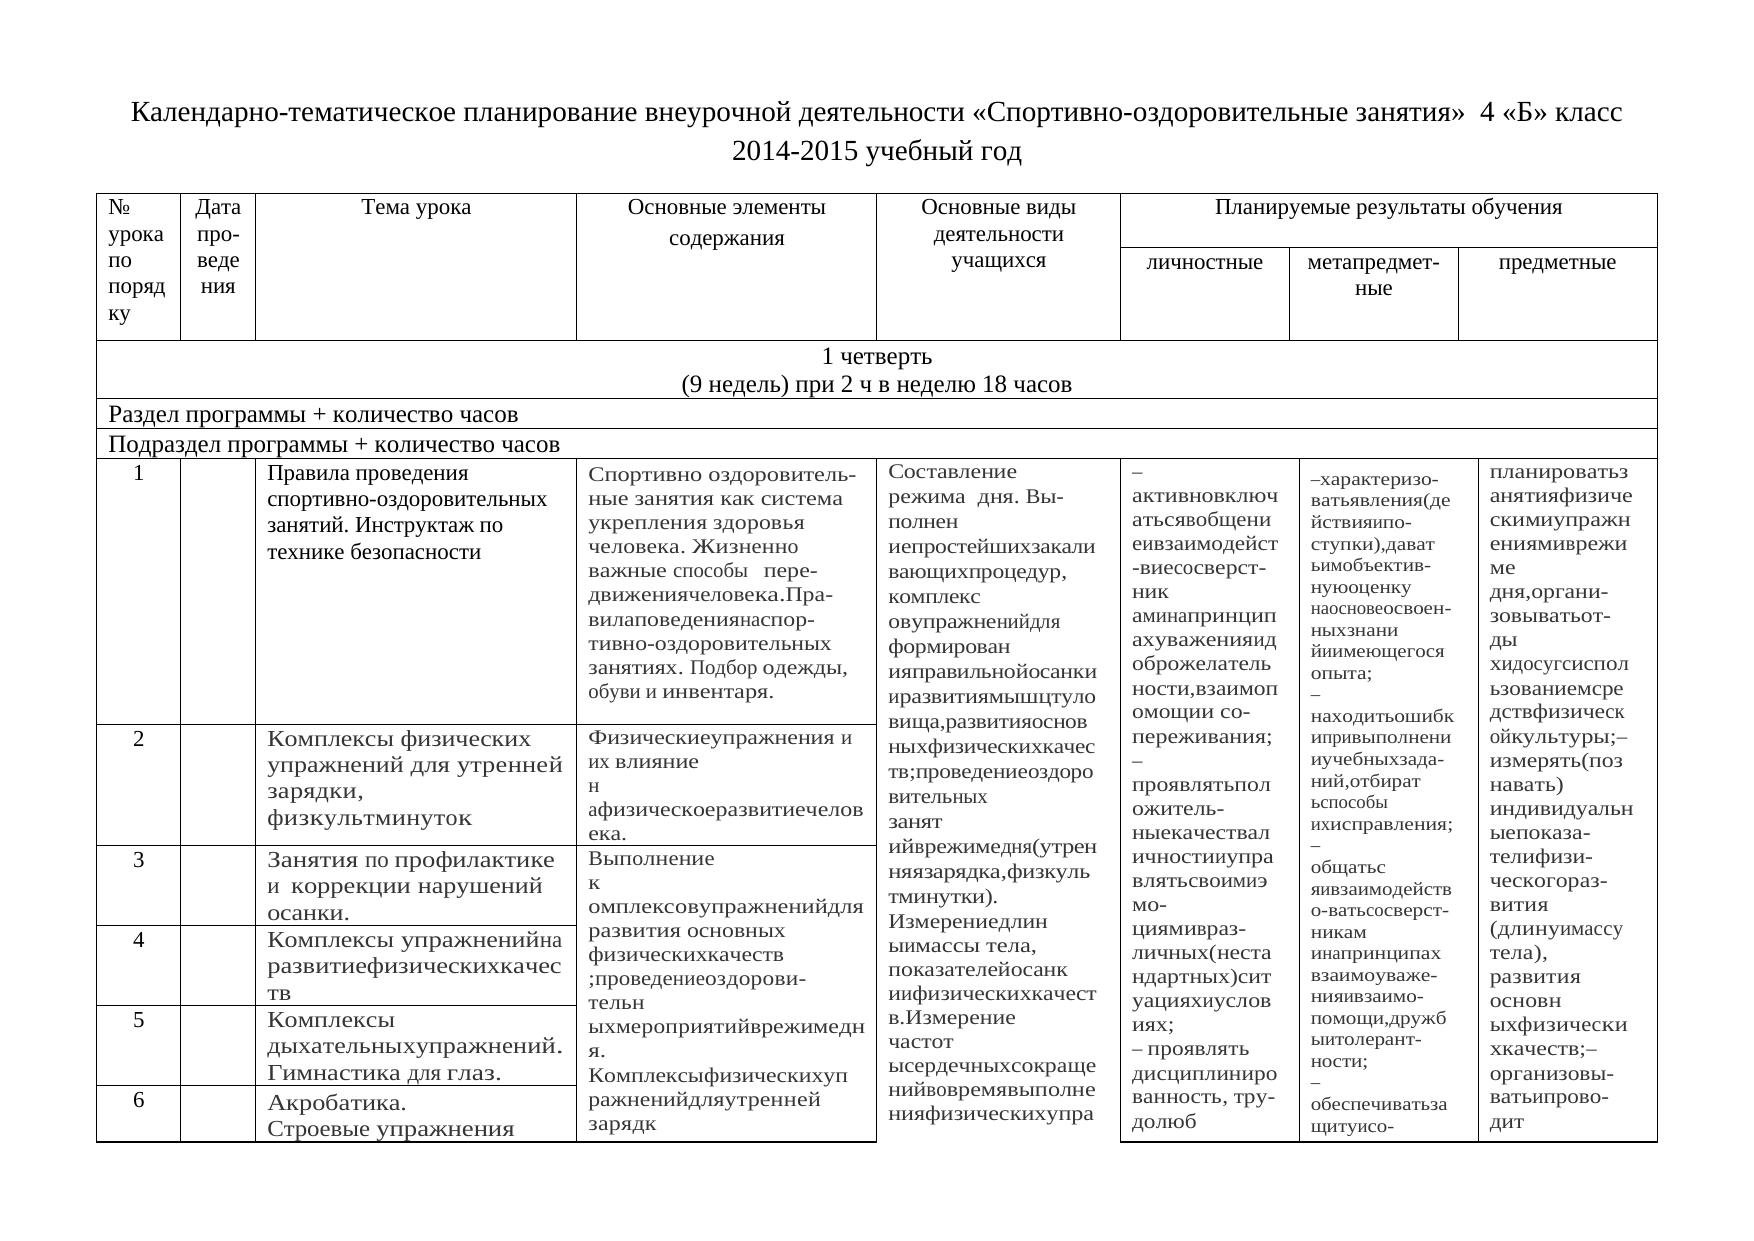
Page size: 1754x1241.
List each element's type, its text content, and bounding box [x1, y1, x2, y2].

table_cell Спортивно оздоровитель-ные занятия как система укрепления здоровья человека. Жизненно важные способы пере-движениячеловека.Пра-вилаповедениянаспор-тивно-оздоровительных занятиях. Подбор одежды, обуви и инвентаря. [577, 459, 876, 723]
table_cell –активновключатьсявобщениеивзаимодейст-виесосверст-никаминапринципахуваженияидоброжелательности,взаимопомощии со-переживания; –проявлятьположитель-ныекачестваличностииуправлятьсвоимиэмо-циямивраз-личных(нестандартных)ситуацияхиусловиях; – проявлять дисциплинированность, тру-долюбиеиупорствовдо-стижениипо-ставленныхцелей; –оказыватьбескорыстнуюпомощьсвоимсверстникам,находитьснимиобщийязыкиобщиеинтересы. [1121, 459, 1299, 1141]
table_header Дата про-ведения [181, 194, 255, 340]
text Календарно-тематическое планирование внеурочной деятельности «Спортивно-оздоровительные занятия» 4 «Б» класс 2014-2015 учебный год [94, 94, 1659, 167]
table_header Тема урока [256, 194, 576, 340]
table_cell [181, 926, 255, 1005]
table_cell [181, 459, 255, 723]
table_header Основные элементы содержания [577, 194, 876, 340]
table_cell метапредмет-ные [1290, 248, 1458, 340]
table_cell Комплексы упражненийна развитиефизическихкачеств [256, 926, 576, 1005]
table_cell Занятия по профилактике и коррекции нарушений осанки. [256, 846, 576, 925]
table_cell Комплексы дыхательныхупражнений. Гимнастика для глаз. [256, 1006, 576, 1085]
table_cell Комплексы физических упражнений для утренней зарядки, физкультминуток [256, 725, 576, 845]
table_cell Раздел программы + количество часов [97, 399, 1657, 428]
table_cell Составление режима дня. Вы-полнениепростейшихзакаливающихпроцедур, комплексовупражненийдля формированияправильнойосанкииразвитиямышцтуловища,развитияосновныхфизическихкачеств;проведениеоздоровительных занятийврежимедня(утренняязарядка,физкультминутки). Измерениедлиныимассы тела, показателейосанкиифизическихкачеств.Измерение частотысердечныхсокращенийвовремявыполненияфизическихупражнений.Строевыедействиявшеренгеиколонне;выполнениестрое-выхкоманд.Акроба-тическиеупражне-ния.Упоры;седы;упражненияв груп-пировке;перекаты;стойканалопатках;кувыркивперединазад; гимнастичес-киймост. Акробати-ческиекомбинации. [877, 459, 1120, 1141]
table_cell Выполнение комплексовупражненийдляразвития основных физическихкачеств;проведениеоздорови-тельныхмероприятийврежимедня. Комплексыфизическихупражненийдляутренней зарядки,физкультминуток. Комплексы упражненийнаразвитиефизических качеств. Гимнастика для глаз.Наматериалегимнастикисосновамиакробатики:игровыезаданиясиспользова-ниемстроевыхупражнений,упражнений на внимание,силу, ловкость и координацию. На материале легкой атлетики: прыжки, бег, метания и броски; упра-жнения на координацию, выносливость и быстроту. [577, 846, 876, 1141]
table_cell предметные [1459, 248, 1657, 340]
table_header Планируемые результаты обучения [1121, 194, 1657, 247]
table_cell 4 [97, 926, 180, 1005]
table_cell [181, 1006, 255, 1085]
table_header Основные виды деятельности учащихся [877, 194, 1120, 340]
table_cell 2 [97, 725, 180, 845]
table_cell 5 [97, 1006, 180, 1085]
table_cell 1 [97, 459, 180, 723]
table_cell Подраздел программы + количество часов [97, 429, 1657, 458]
table_cell [181, 846, 255, 925]
table_header № урока по порядку [97, 194, 180, 340]
table_cell личностные [1121, 248, 1289, 340]
table_cell [181, 725, 255, 845]
table_cell Акробатика. Строевые упражнения [256, 1086, 576, 1141]
table_cell планироватьзанятияфизическимиупражнениямиврежиме дня,органи-зовыватьот-дыхидосугсиспользованиемсредствфизическойкультуры;–измерять(познавать) индивидуальныепоказа-телифизи-ческогораз-вития (длинуимассу тела), развития основныхфизическихкачеств;–организовы-ватьипрово-дитьсосверстникамиподвижныеигрыиэле-ментысорев-нований,осуществлятьихобъек-тивноесудейство; [1479, 459, 1657, 1141]
table_cell 6 [97, 1086, 180, 1141]
table_cell Правила проведения спортивно-оздоровительных занятий. Инструктаж по технике безопасности [256, 459, 576, 723]
table_cell –характеризо-ватьявления(действияипо-ступки),даватьимобъектив-нуюоценку наосновеосвоен-ныхзнанийиимеющегосяопыта; – находитьошибкипривыполненииучебныхзада-ний,отбиратьспособы ихисправления; – общатьсяивзаимодейство-ватьсосверст-никаминапринципах взаимоуваже-нияивзаимо-помощи,дружбыитолерант-ности; –обеспечиватьзащитуисо-хранностьпри-роды вовремяактивногоот-дыхаиспортивно-оздоровительныхзанятий; [1300, 459, 1478, 1141]
table_cell [181, 1086, 255, 1141]
table_cell Физическиеупражнения и их влияние нафизическоеразвитиечеловека. [577, 725, 876, 845]
table_cell 3 [97, 846, 180, 925]
table_cell 1 четверть (9 недель) при 2 ч в неделю 18 часов [97, 341, 1657, 398]
